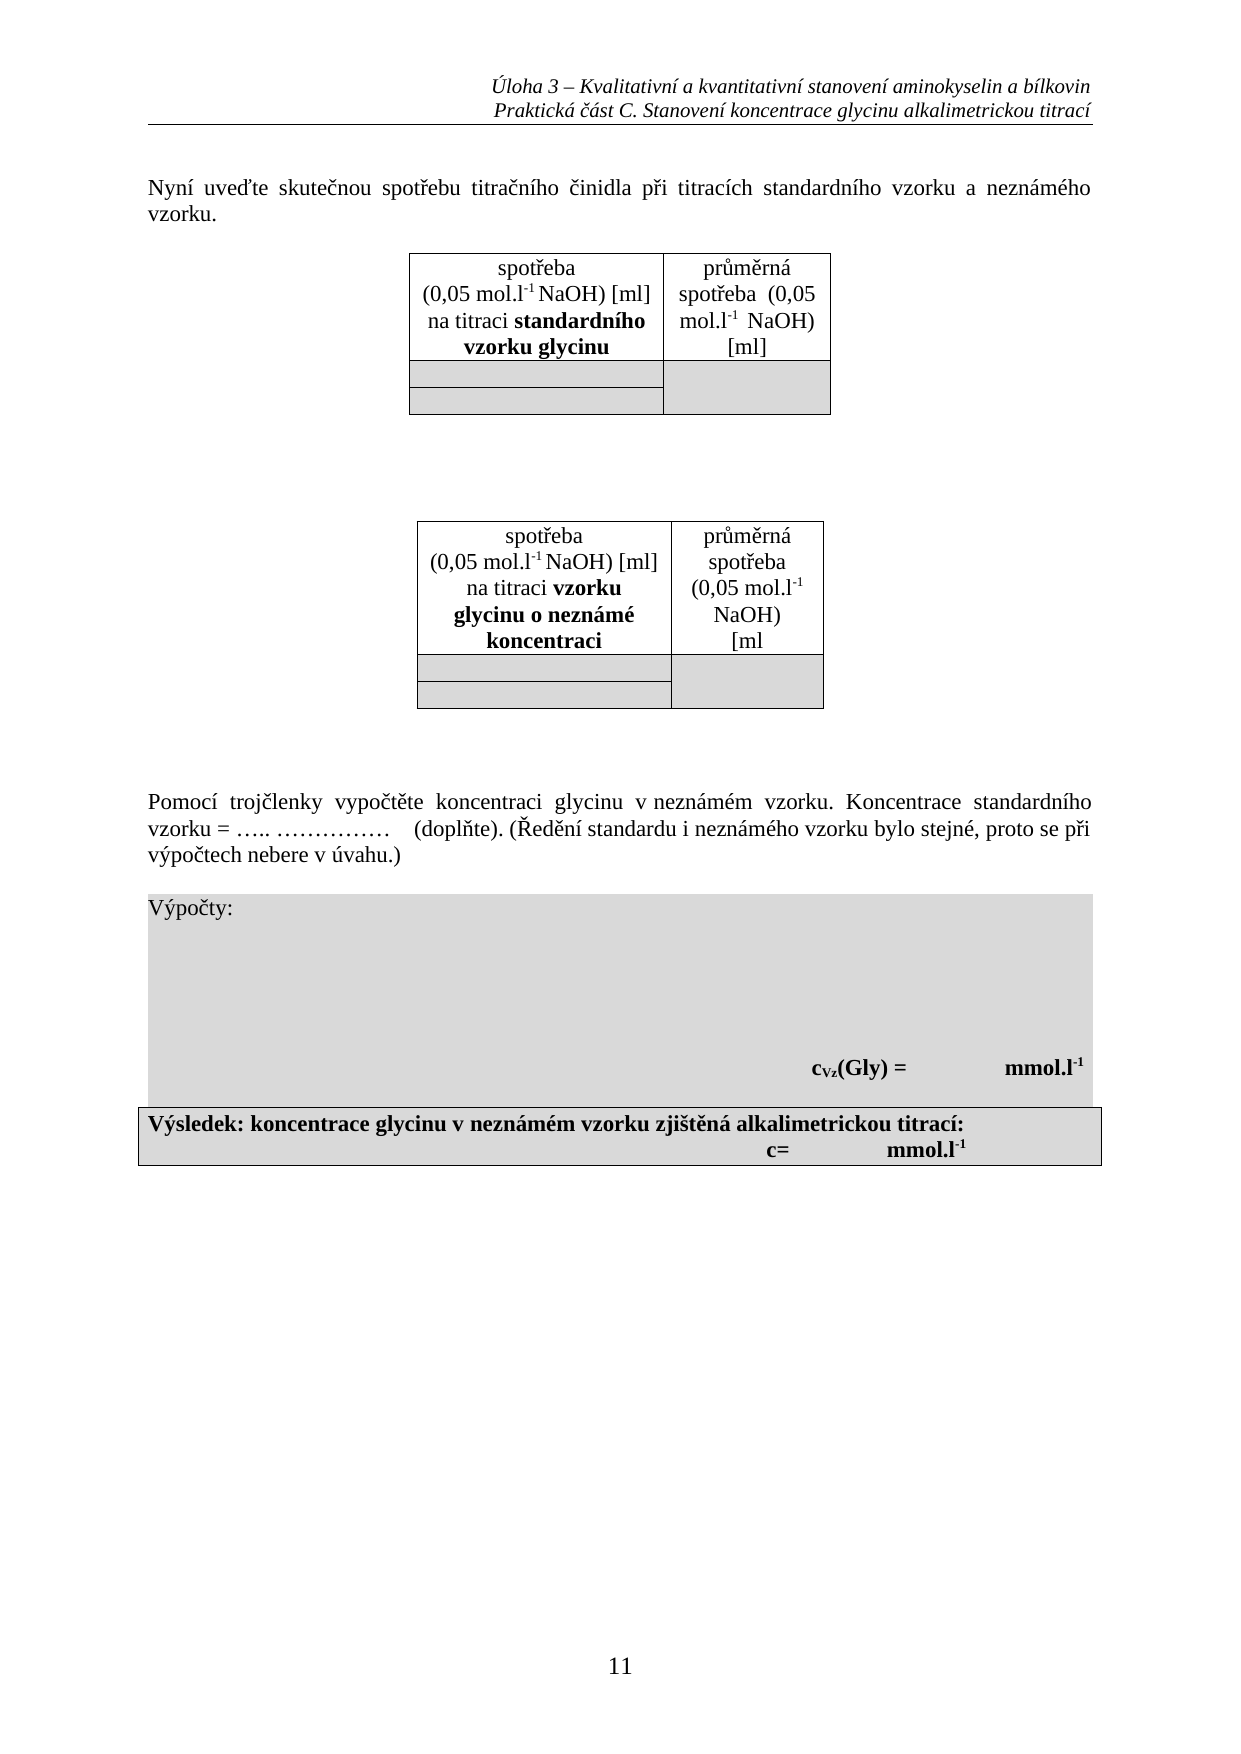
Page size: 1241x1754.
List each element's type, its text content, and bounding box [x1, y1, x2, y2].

table_cell [664, 361, 830, 414]
table_cell [672, 655, 823, 708]
text Nyní uveďte skutečnou spotřebu titračního činidla při titracích standardního vzorku a neznámého vzorku. [148, 174, 1093, 227]
text c= mmol.l-1 [139, 1133, 1101, 1165]
table_cell [418, 655, 671, 681]
text Výpočty: [148, 894, 1093, 920]
table_header průměrná spotřeba (0,05 mol.l-1 NaOH) [ml] [664, 254, 830, 359]
table_cell [410, 361, 663, 387]
table_cell [410, 388, 663, 414]
table_header spotřeba (0,05 mol.l-1 NaOH) [ml] na titraci standardního vzorku glycinu [410, 254, 663, 359]
table_cell [418, 682, 671, 708]
text Pomocí trojčlenky vypočtěte koncentraci glycinu v neznámém vzorku. Koncentrace standardního vzorku = ….. …………… (doplňte). (Ředění standardu i neznámého vzorku bylo stejné, proto se při výpočtech nebere v úvahu.) [148, 788, 1093, 867]
text cVz(Gly) = mmol.l-1 [148, 1054, 1093, 1081]
text Výsledek: koncentrace glycinu v neznámém vzorku zjištěná alkalimetrickou titrací: [139, 1108, 1101, 1133]
table_header průměrná spotřeba (0,05 mol.l-1 NaOH) [ml [672, 522, 823, 653]
table_header spotřeba (0,05 mol.l-1 NaOH) [ml] na titraci vzorku glycinu o neznámé koncentraci [418, 522, 671, 653]
